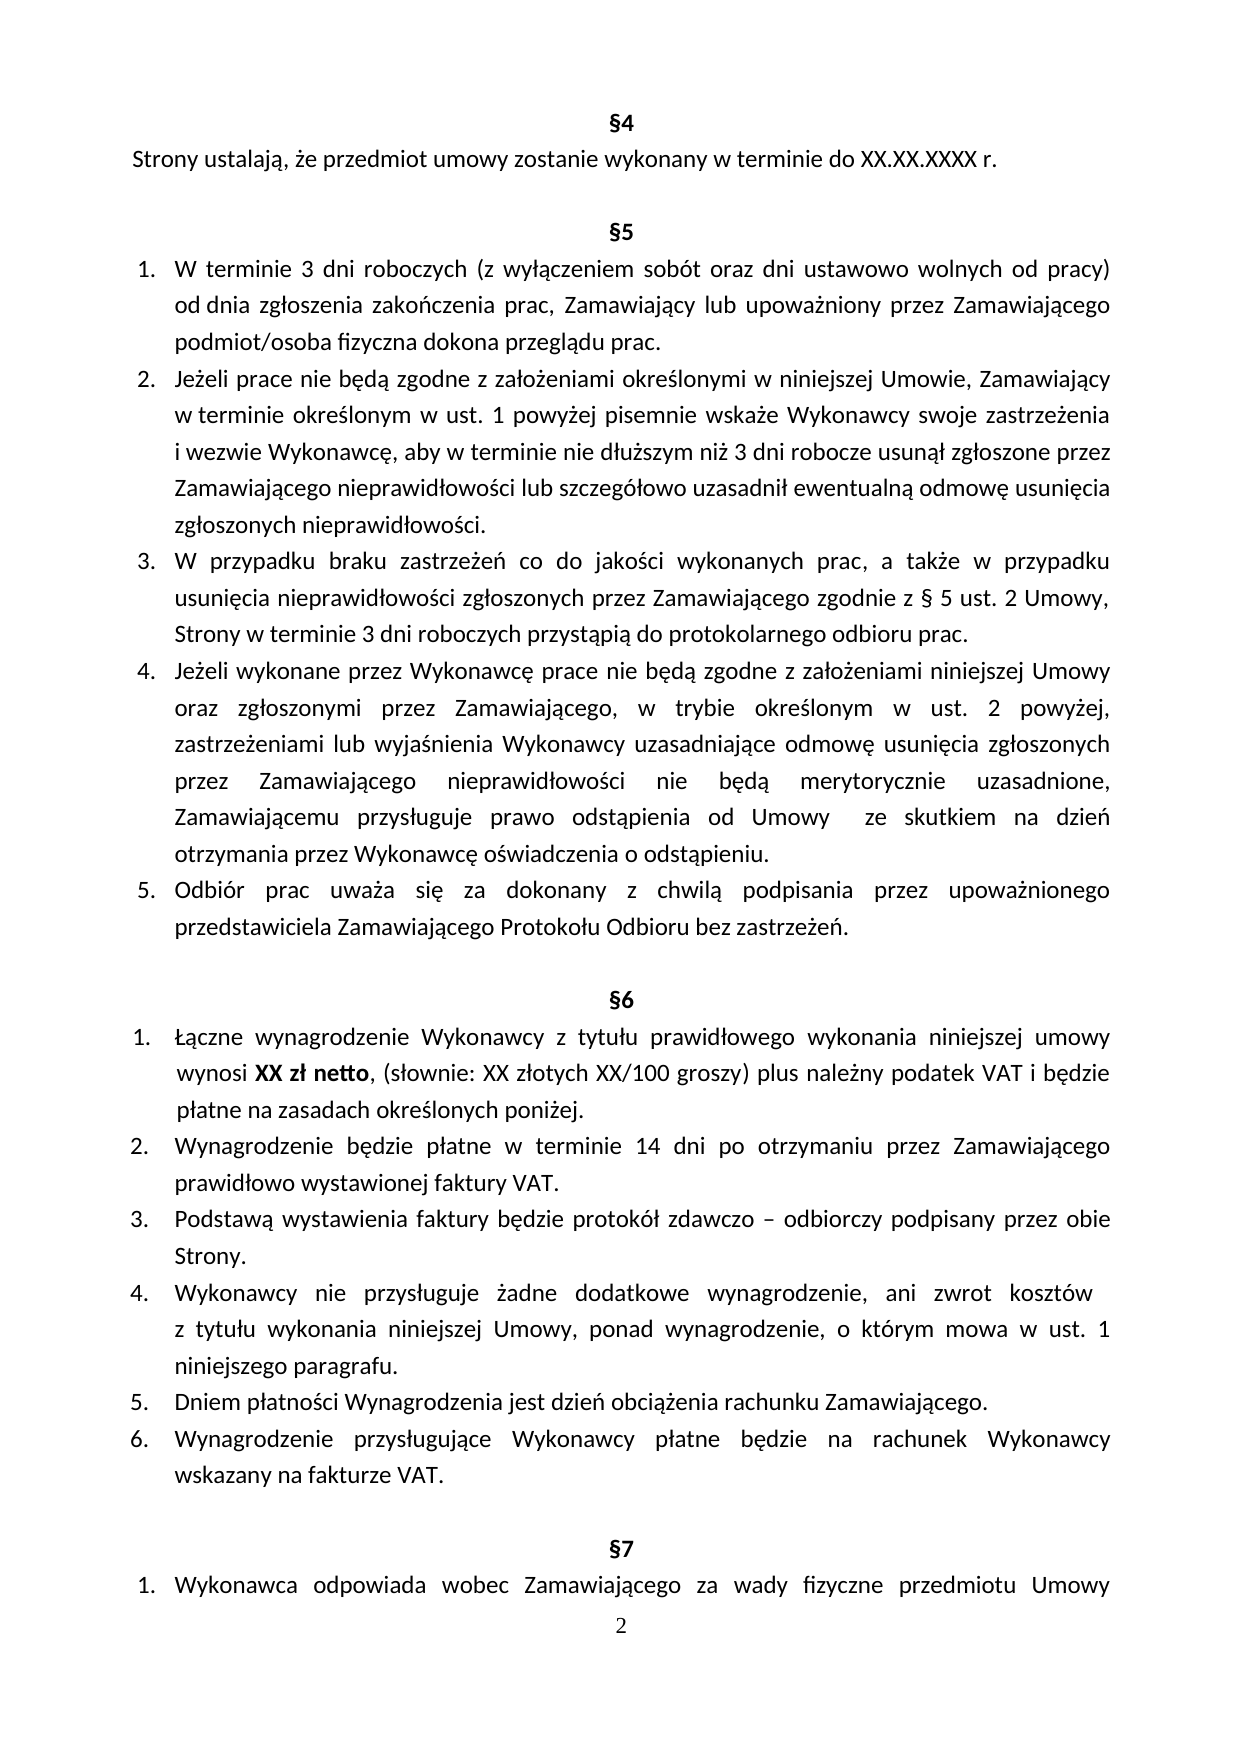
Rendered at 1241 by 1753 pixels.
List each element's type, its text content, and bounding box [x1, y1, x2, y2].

text Strony ustalają, że przedmiot umowy zostanie wykonany w terminie do XX.XX.XXXX r. [130, 143, 1110, 174]
list Wynagrodzenie przysługujące Wykonawcy płatne będzie na rachunek Wykonawcy wskazany na fakturze VAT. [130, 1423, 1110, 1490]
text §6 [132, 984, 1110, 1015]
text §4 [132, 107, 1110, 137]
list Podstawą wystawienia faktury będzie protokół zdawczo – odbiorczy podpisany przez obie Strony. [130, 1204, 1110, 1271]
text §7 [132, 1533, 1110, 1563]
list Wykonawcy nie przysługuje żadne dodatkowe wynagrodzenie, ani zwrot kosztów z tytułu wykonania niniejszej Umowy, ponad wynagrodzenie, o którym mowa w ust. 1 niniejszego paragrafu. [130, 1277, 1110, 1380]
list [137, 1569, 1110, 1600]
list W przypadku braku zastrzeżeń co do jakości wykonanych prac, a także w przypadku usunięcia nieprawidłowości zgłoszonych przez Zamawiającego zgodnie z § 5 ust. 2 Umowy, Strony w terminie 3 dni roboczych przystąpią do protokolarnego odbioru prac. [137, 546, 1110, 649]
list Łączne wynagrodzenie Wykonawcy z tytułu prawidłowego wykonania niniejszej umowy wynosi XX zł netto, (słownie: XX złotych XX/100 groszy) plus należny podatek VAT i będzie płatne na zasadach określonych poniżej. [132, 1021, 1110, 1124]
list Jeżeli prace nie będą zgodne z założeniami określonymi w niniejszej Umowie, Zamawiający w terminie określonym w ust. 1 powyżej pisemnie wskaże Wykonawcy swoje zastrzeżenia i wezwie Wykonawcę, aby w terminie nie dłuższym niż 3 dni robocze usunął zgłoszone przez Zamawiającego nieprawidłowości lub szczegółowo uzasadnił ewentualną odmowę usunięcia zgłoszonych nieprawidłowości. [137, 363, 1110, 539]
list Wynagrodzenie będzie płatne w terminie 14 dni po otrzymaniu przez Zamawiającego prawidłowo wystawionej faktury VAT. [130, 1131, 1110, 1198]
list Dniem płatności Wynagrodzenia jest dzień obciążenia rachunku Zamawiającego. [130, 1386, 1110, 1417]
text §5 [132, 216, 1110, 247]
list Jeżeli wykonane przez Wykonawcę prace nie będą zgodne z założeniami niniejszej Umowy oraz zgłoszonymi przez Zamawiającego, w trybie określonym w ust. 2 powyżej, zastrzeżeniami lub wyjaśnienia Wykonawcy uzasadniające odmowę usunięcia zgłoszonych przez Zamawiającego nieprawidłowości nie będą merytorycznie uzasadnione, Zamawiającemu przysługuje prawo odstąpienia od Umowy ze skutkiem na dzień otrzymania przez Wykonawcę oświadczenia o odstąpieniu. [137, 655, 1110, 868]
list Odbiór prac uważa się za dokonany z chwilą podpisania przez upoważnionego przedstawiciela Zamawiającego Protokołu Odbioru bez zastrzeżeń. [137, 874, 1110, 942]
list W terminie 3 dni roboczych (z wyłączeniem sobót oraz dni ustawowo wolnych od pracy) od dnia zgłoszenia zakończenia prac, Zamawiający lub upoważniony przez Zamawiającego podmiot/osoba fizyczna dokona przeglądu prac. [137, 253, 1110, 357]
